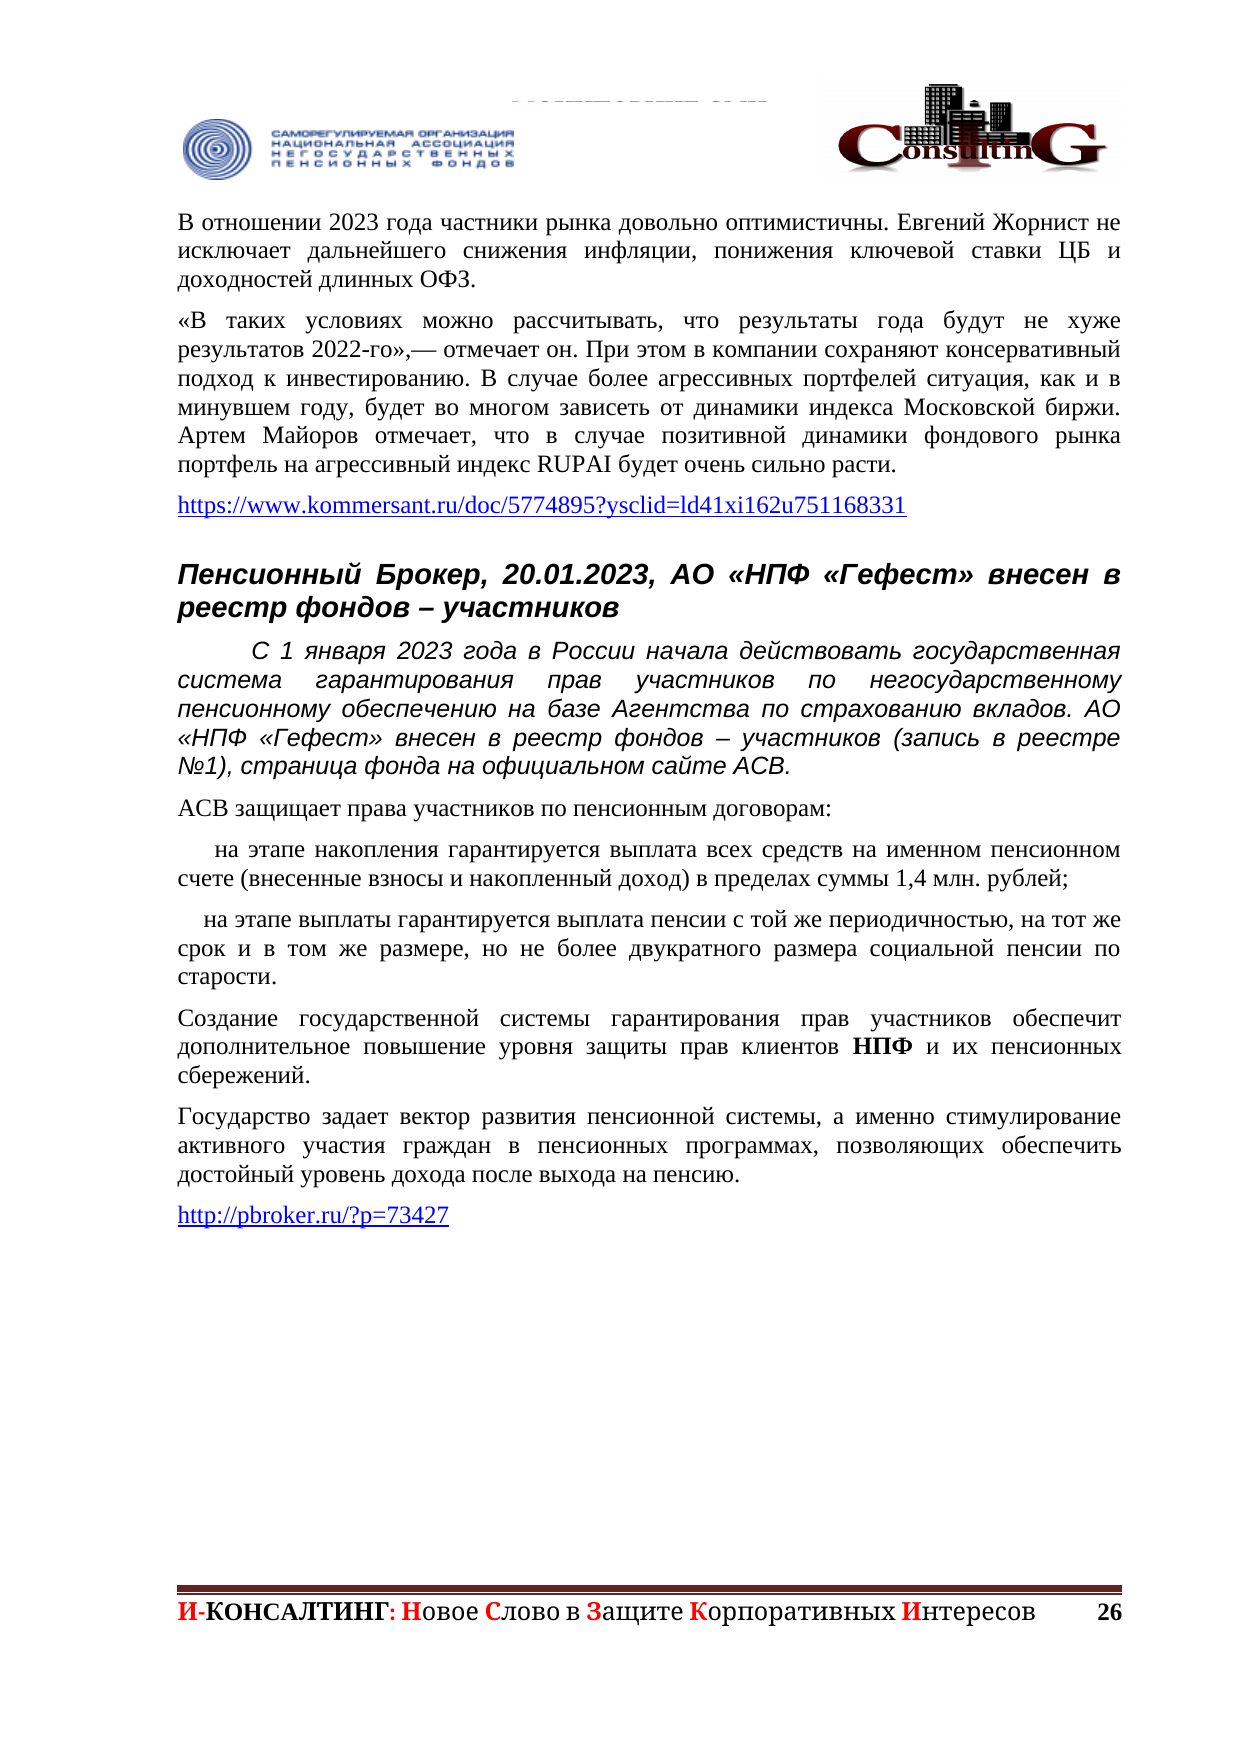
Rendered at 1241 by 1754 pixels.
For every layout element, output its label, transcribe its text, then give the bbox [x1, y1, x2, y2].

text на этапе накопления гарантируется выплата всех средств на именном пенсионном счете (внесенные взносы и накопленный доход) в пределах суммы 1,4 млн. рублей; [177, 834, 1122, 891]
text https://www.kommersant.ru/doc/5774895?ysclid=ld41xi162u751168331 [177, 491, 1122, 519]
text Государство задает вектор развития пенсионной системы, а именно стимулирование активного участия граждан в пенсионных программах, позволяющих обеспечить достойный уровень дохода после выхода на пенсию. [177, 1101, 1122, 1188]
text на этапе выплаты гарантируется выплата пенсии с той же периодичностью, на тот же срок и в том же размере, но не более двукратного размера социальной пенсии по старости. [177, 904, 1122, 990]
text «В таких условиях можно рассчитывать, что результаты года будут не хуже результатов 2022-го»,— отмечает он. При этом в компании сохраняют консервативный подход к инвестированию. В случае более агрессивных портфелей ситуация, как и в минувшем году, будет во многом зависеть от динамики индекса Московской биржи. Артем Майоров отмечает, что в случае позитивной динамики фондового рынка портфель на агрессивный индекс RUPAI будет очень сильно расти. [177, 306, 1122, 478]
text АСВ защищает права участников по пенсионным договорам: [177, 793, 1122, 821]
text В отношении 2023 года частники рынка довольно оптимистичны. Евгений Жорнист не исключает дальнейшего снижения инфляции, понижения ключевой ставки ЦБ и доходностей длинных ОФЗ. [177, 207, 1122, 293]
subtitle Пенсионный Брокер, 20.01.2023, АО «НПФ «Гефест» внесен в реестр фондов – участников [177, 557, 1122, 624]
picture [183, 119, 514, 180]
text Создание государственной системы гарантирования прав участников обеспечит дополнительное повышение уровня защиты прав клиентов НПФ и их пенсионных сбережений. [177, 1003, 1122, 1089]
picture [821, 73, 1122, 180]
text http://pbroker.ru/?p=73427 [177, 1200, 1122, 1229]
subtitle С 1 января 2023 года в России начала действовать государственная система гарантирования прав участников по негосударственному пенсионному обеспечению на базе Агентства по страхованию вкладов. АО «НПФ «Гефест» внесен в реестр фондов – участников (запись в реестре №1), страница фонда на официальном сайте АСВ. [177, 636, 1122, 780]
